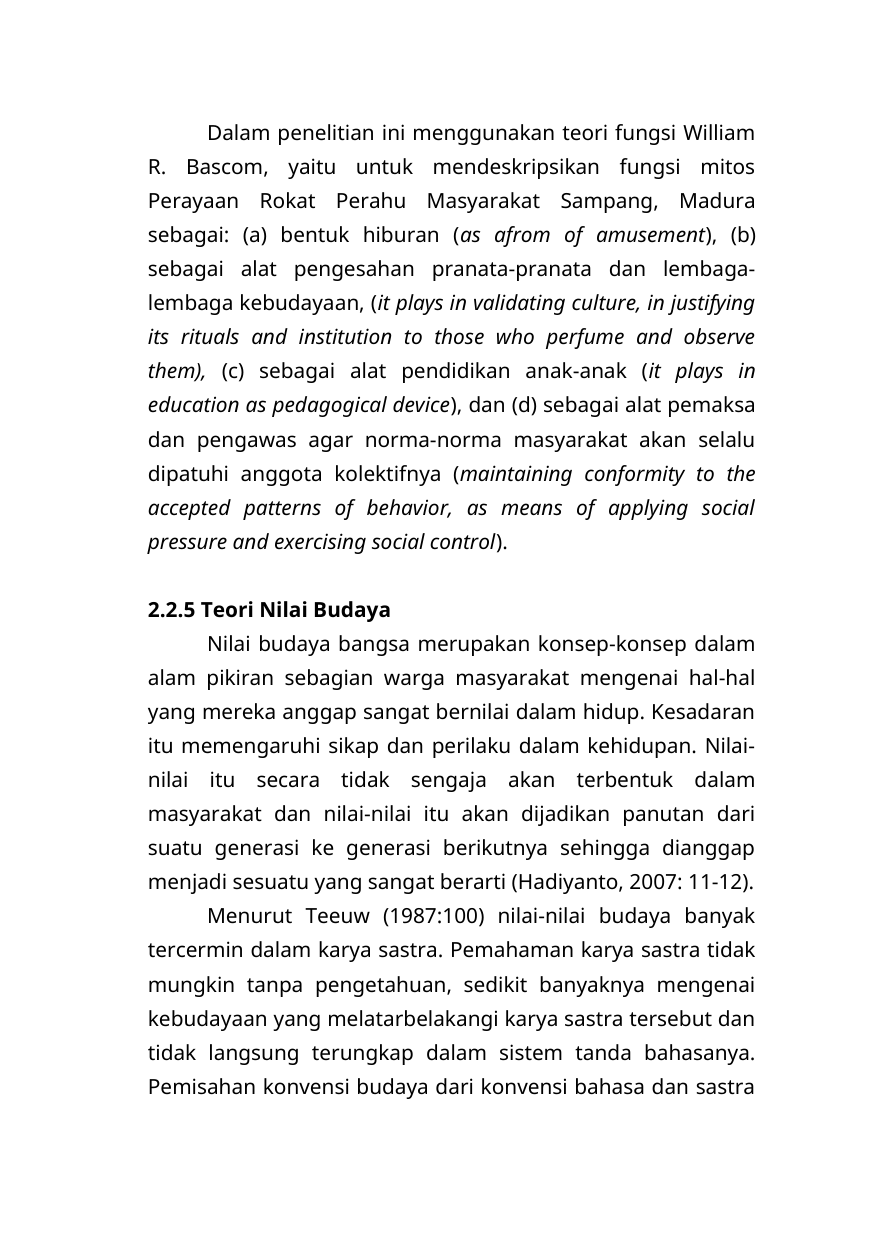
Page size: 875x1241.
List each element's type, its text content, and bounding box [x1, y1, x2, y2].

text 2.2.5 Teori Nilai Budaya [148, 595, 756, 623]
text Dalam penelitian ini menggunakan teori fungsi William R. Bascom, yaitu untuk mendeskripsikan fungsi mitos Perayaan Rokat Perahu Masyarakat Sampang, Madura sebagai: (a) bentuk hiburan (as afrom of amusement), (b) sebagai alat pengesahan pranata-pranata dan lembaga-lembaga kebudayaan, (it plays in validating culture, in justifying its rituals and institution to those who perfume and observe them), (c) sebagai alat pendidikan anak-anak (it plays in education as pedagogical device), dan (d) sebagai alat pemaksa dan pengawas agar norma-norma masyarakat akan selalu dipatuhi anggota kolektifnya (maintaining conformity to the accepted patterns of behavior, as means of applying social pressure and exercising social control). [148, 118, 756, 555]
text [148, 902, 756, 1100]
text Nilai budaya bangsa merupakan konsep-konsep dalam alam pikiran sebagian warga masyarakat mengenai hal-hal yang mereka anggap sangat bernilai dalam hidup. Kesadaran itu memengaruhi sikap dan perilaku dalam kehidupan. Nilai-nilai itu secara tidak sengaja akan terbentuk dalam masyarakat dan nilai-nilai itu akan dijadikan panutan dari suatu generasi ke generasi berikutnya sehingga dianggap menjadi sesuatu yang sangat berarti (Hadiyanto, 2007: 11-12). [148, 629, 756, 896]
